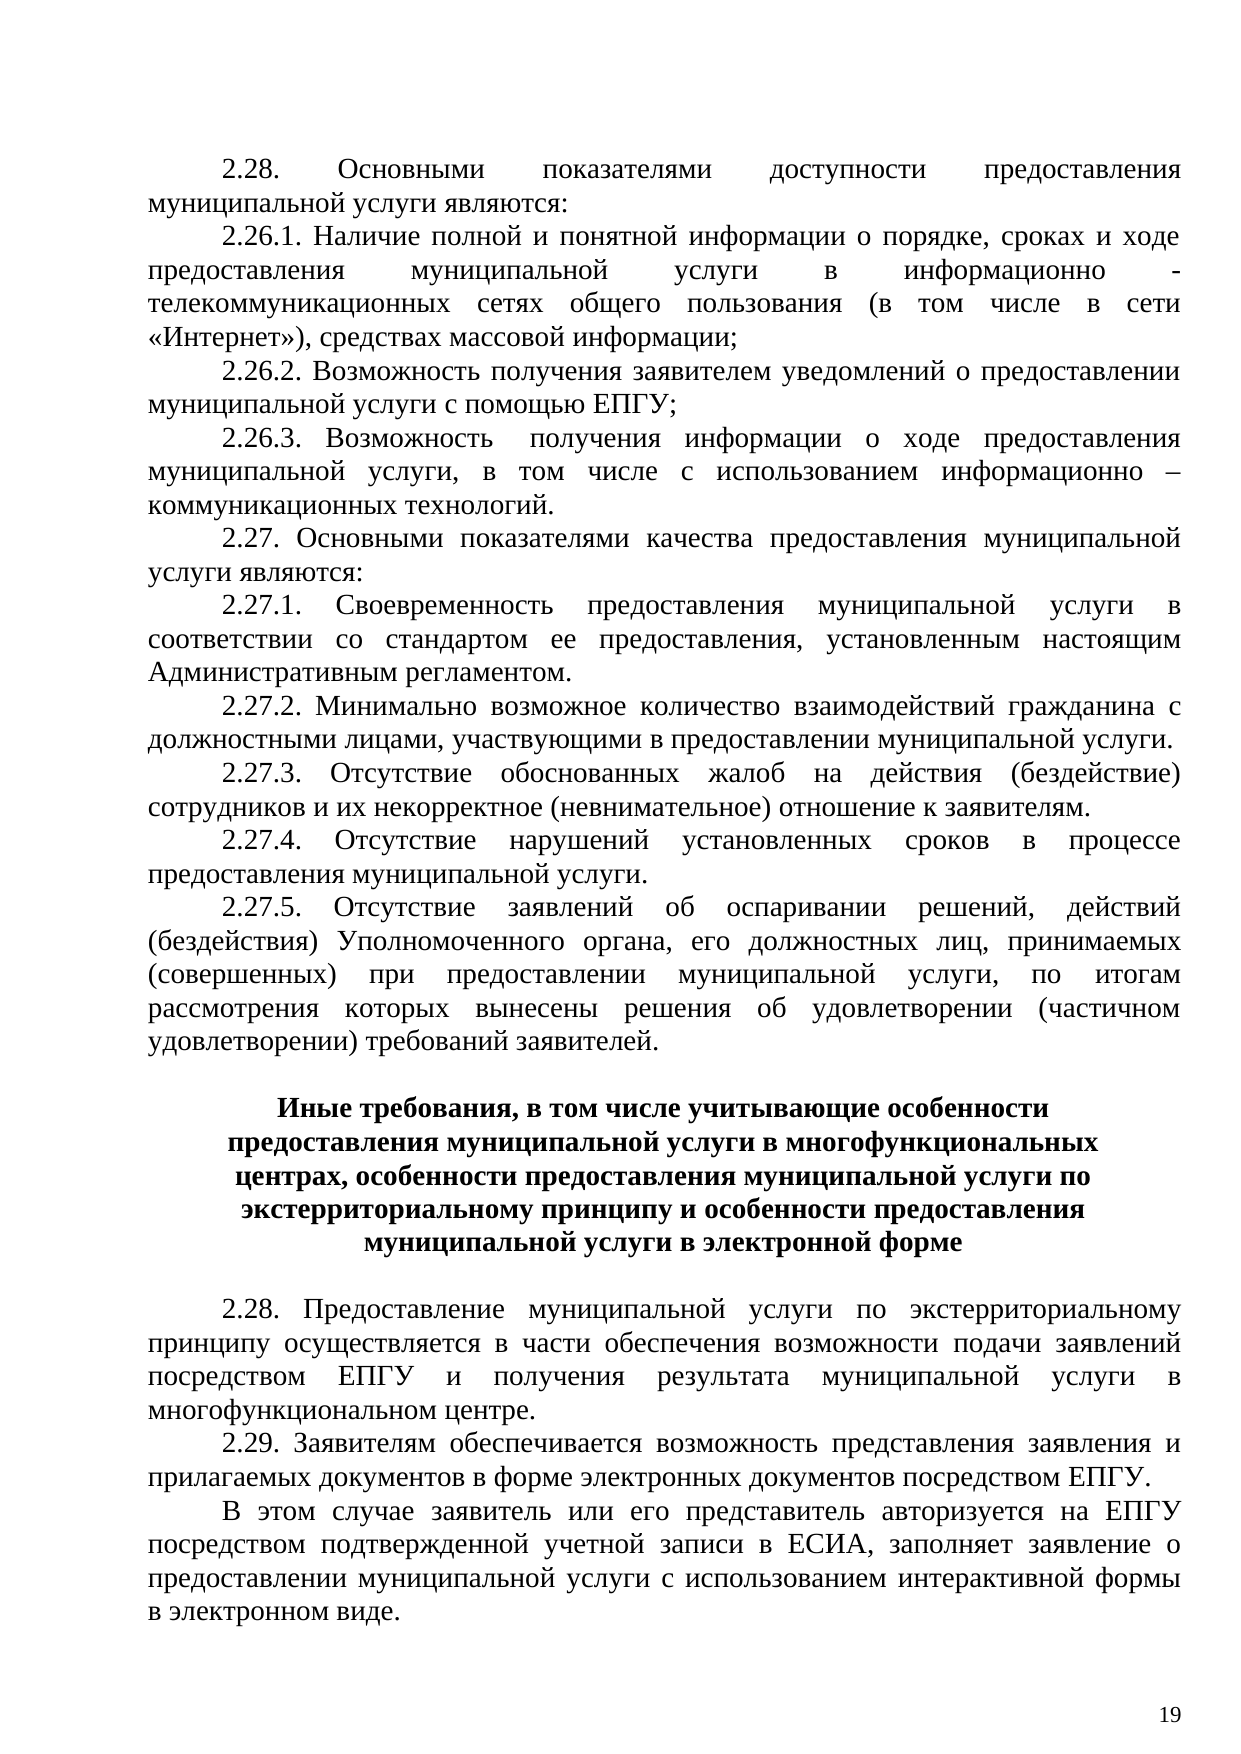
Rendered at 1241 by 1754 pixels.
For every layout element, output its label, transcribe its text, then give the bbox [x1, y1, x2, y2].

text 2.27.1. Своевременность предоставления муниципальной услуги в соответствии со стандартом ее предоставления, установленным настоящим Административным регламентом. [148, 587, 1181, 688]
text 2.27. Основными показателями качества предоставления муниципальной услуги являются: [148, 520, 1181, 587]
text 2.26.3. Возможность получения информации о ходе предоставления муниципальной услуги, в том числе с использованием информационно – коммуникационных технологий. [148, 420, 1181, 520]
text В этом случае заявитель или его представитель авторизуется на ЕПГУ посредством подтвержденной учетной записи в ЕСИА, заполняет заявление о предоставлении муниципальной услуги с использованием интерактивной формы в электронном виде. [148, 1493, 1181, 1627]
text 2.27.3. Отсутствие обоснованных жалоб на действия (бездействие) сотрудников и их некорректное (невнимательное) отношение к заявителям. [148, 755, 1181, 822]
text 2.26.2. Возможность получения заявителем уведомлений о предоставлении муниципальной услуги с помощью ЕПГУ; [148, 353, 1181, 420]
text 2.28. Предоставление муниципальной услуги по экстерриториальному принципу осуществляется в части обеспечения возможности подачи заявлений посредством ЕПГУ и получения результата муниципальной услуги в многофункциональном центре. [148, 1291, 1181, 1426]
text 2.28. Основными показателями доступности предоставления муниципальной услуги являются: [148, 151, 1181, 218]
text муниципальной услуги в электронной форме [164, 1225, 1162, 1258]
text 2.27.2. Минимально возможное количество взаимодействий гражданина с должностными лицами, участвующими в предоставлении муниципальной услуги. [148, 688, 1181, 755]
text 2.29. Заявителям обеспечивается возможность представления заявления и прилагаемых документов в форме электронных документов посредством ЕПГУ. [148, 1426, 1181, 1493]
text 2.27.5. Отсутствие заявлений об оспаривании решений, действий (бездействия) Уполномоченного органа, его должностных лиц, принимаемых (совершенных) при предоставлении муниципальной услуги, по итогам рассмотрения которых вынесены решения об удовлетворении (частичном удовлетворении) требований заявителей. [148, 889, 1181, 1057]
subtitle Иные требования, в том числе учитывающие особенности предоставления муниципальной услуги в многофункциональных центрах, особенности предоставления муниципальной услуги по экстерриториальному принципу и особенности предоставления [175, 1091, 1151, 1225]
text 2.27.4. Отсутствие нарушений установленных сроков в процессе предоставления муниципальной услуги. [148, 822, 1181, 889]
text 2.26.1. Наличие полной и понятной информации о порядке, сроках и ходе предоставления муниципальной услуги в информационно - телекоммуникационных сетях общего пользования (в том числе в сети «Интернет»), средствах массовой информации; [148, 218, 1181, 353]
